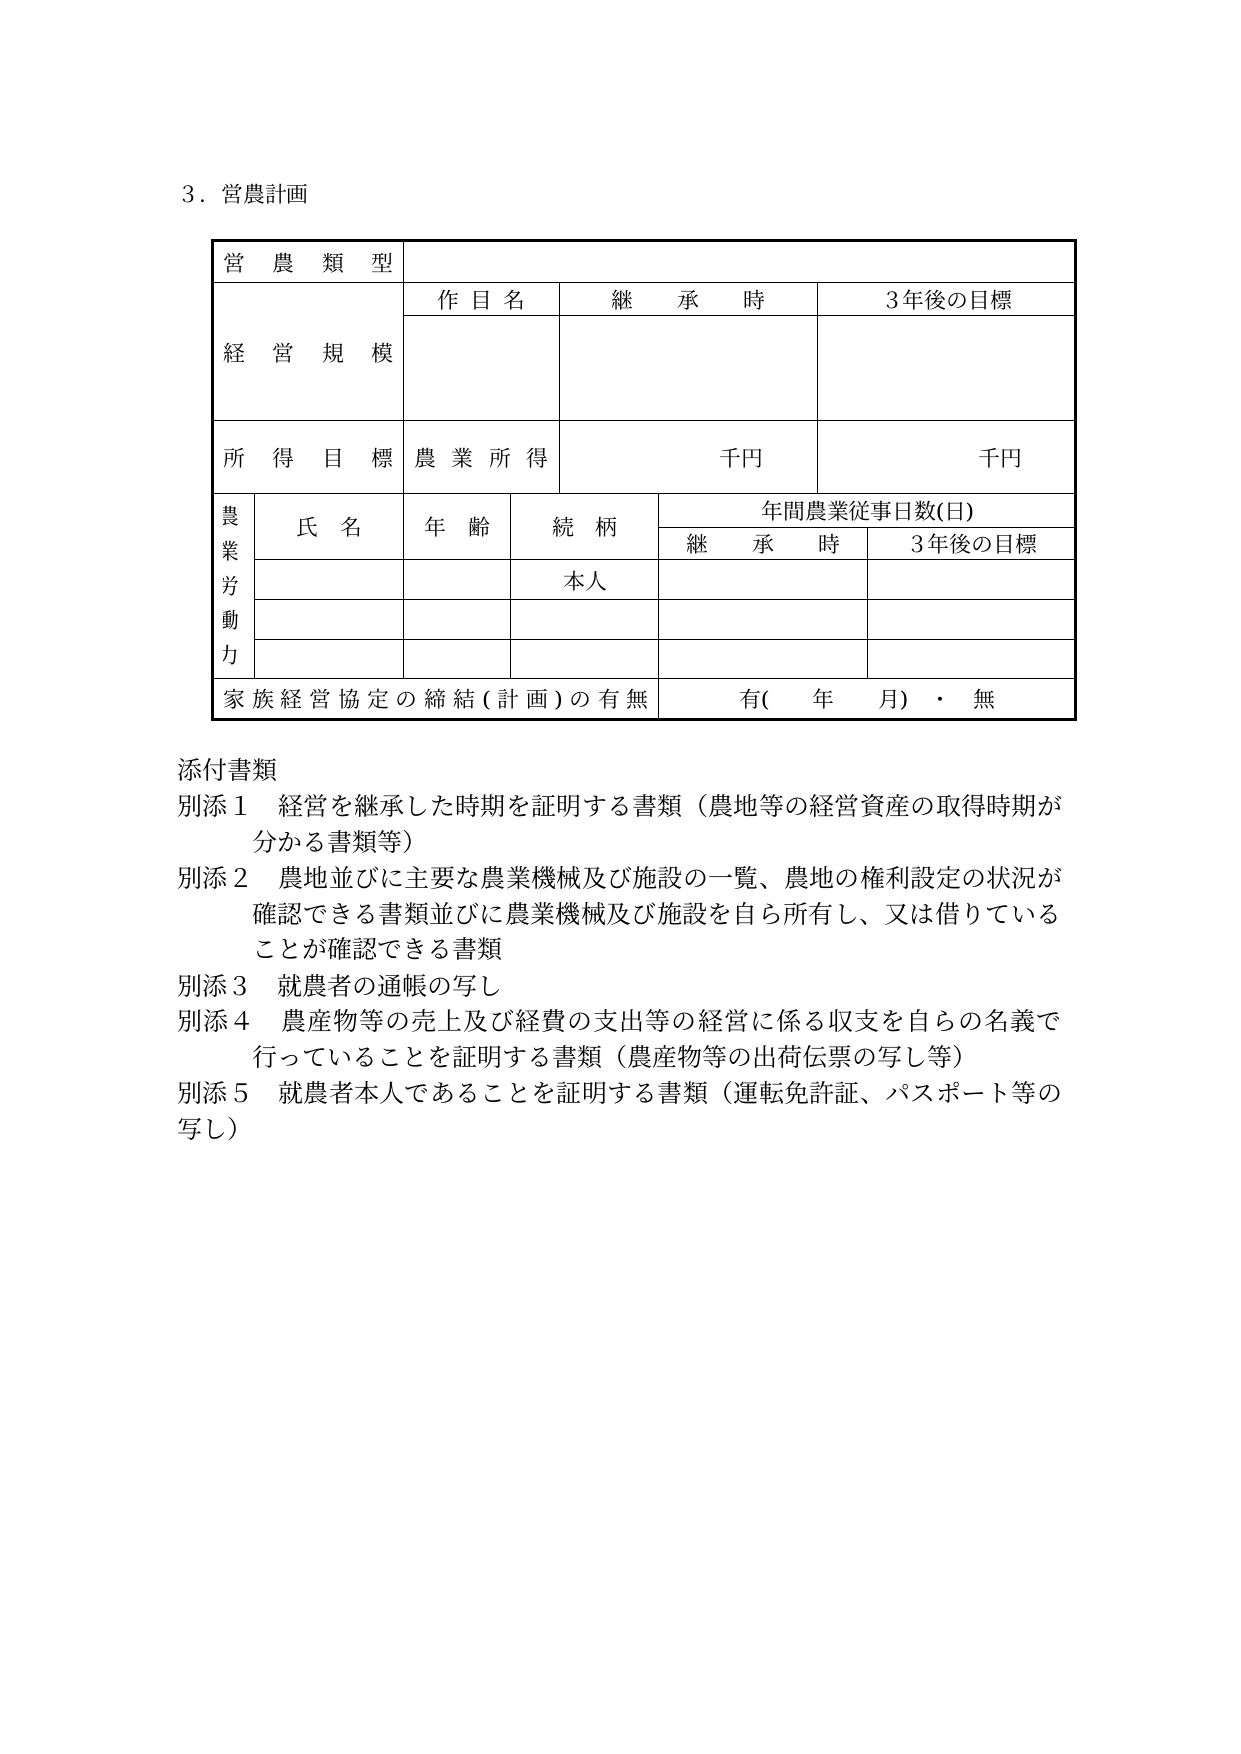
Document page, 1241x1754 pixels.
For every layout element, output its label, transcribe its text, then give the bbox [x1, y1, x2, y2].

table_cell [404, 560, 510, 599]
table_cell 氏名 [255, 494, 403, 559]
table_cell ３年後の目標 [868, 528, 1074, 559]
text 別添４ 農産物等の売上及び経費の支出等の経営に係る収支を自らの名義で行っていることを証明する書類（農産物等の出荷伝票の写し等） [177, 1002, 1063, 1074]
table_cell 千円 [560, 421, 817, 492]
table_cell ３年後の目標 [818, 283, 1074, 315]
table_cell [868, 600, 1074, 638]
table_cell [511, 640, 658, 678]
table_cell [255, 600, 403, 638]
table_cell [255, 560, 403, 599]
table_cell [255, 640, 403, 678]
table_cell 本人 [511, 560, 658, 599]
text 別添１ 経営を継承した時期を証明する書類（農地等の経営資産の取得時期が分かる書類等） [177, 786, 1063, 858]
table_cell 経営規模 [214, 283, 403, 420]
table_cell [404, 600, 510, 638]
table_cell 千円 [818, 421, 1074, 492]
table_header 営農類型 [214, 242, 403, 282]
table_cell [659, 560, 867, 599]
table_cell 作目名 [404, 283, 559, 315]
table_header [404, 242, 1074, 282]
table_cell [404, 640, 510, 678]
text 別添２ 農地並びに主要な農業機械及び施設の一覧、農地の権利設定の状況が確認できる書類並びに農業機械及び施設を自ら所有し、又は借りていることが確認できる書類 [177, 858, 1063, 966]
table_cell [868, 560, 1074, 599]
table_cell 続柄 [511, 494, 658, 559]
table_cell 家族経営協定の締結(計画)の有無 [214, 679, 658, 718]
table_cell 年間農業従事日数(日) [659, 494, 1074, 527]
table_cell 農業所得 [404, 421, 559, 492]
table_cell [659, 600, 867, 638]
table_cell 有( 年 月) ・ 無 [659, 679, 1074, 718]
table_cell [511, 600, 658, 638]
table_cell [659, 640, 867, 678]
text 別添５ 就農者本人であることを証明する書類（運転免許証、パスポート等の写し） [177, 1074, 1063, 1146]
table_cell [404, 316, 559, 420]
table_cell 継 承 時 [560, 283, 817, 315]
table_cell [560, 316, 817, 420]
table_cell 継 承 時 [659, 528, 867, 559]
table_cell [868, 640, 1074, 678]
table_cell 年 齢 [404, 494, 510, 559]
text 別添３ 就農者の通帳の写し [177, 966, 1063, 1002]
text 添付書類 [177, 751, 1063, 786]
table_cell 農業労働力 [214, 494, 254, 678]
table_cell [818, 316, 1074, 420]
text ３．営農計画 [177, 177, 1063, 209]
table_cell 所得目標 [214, 421, 403, 492]
